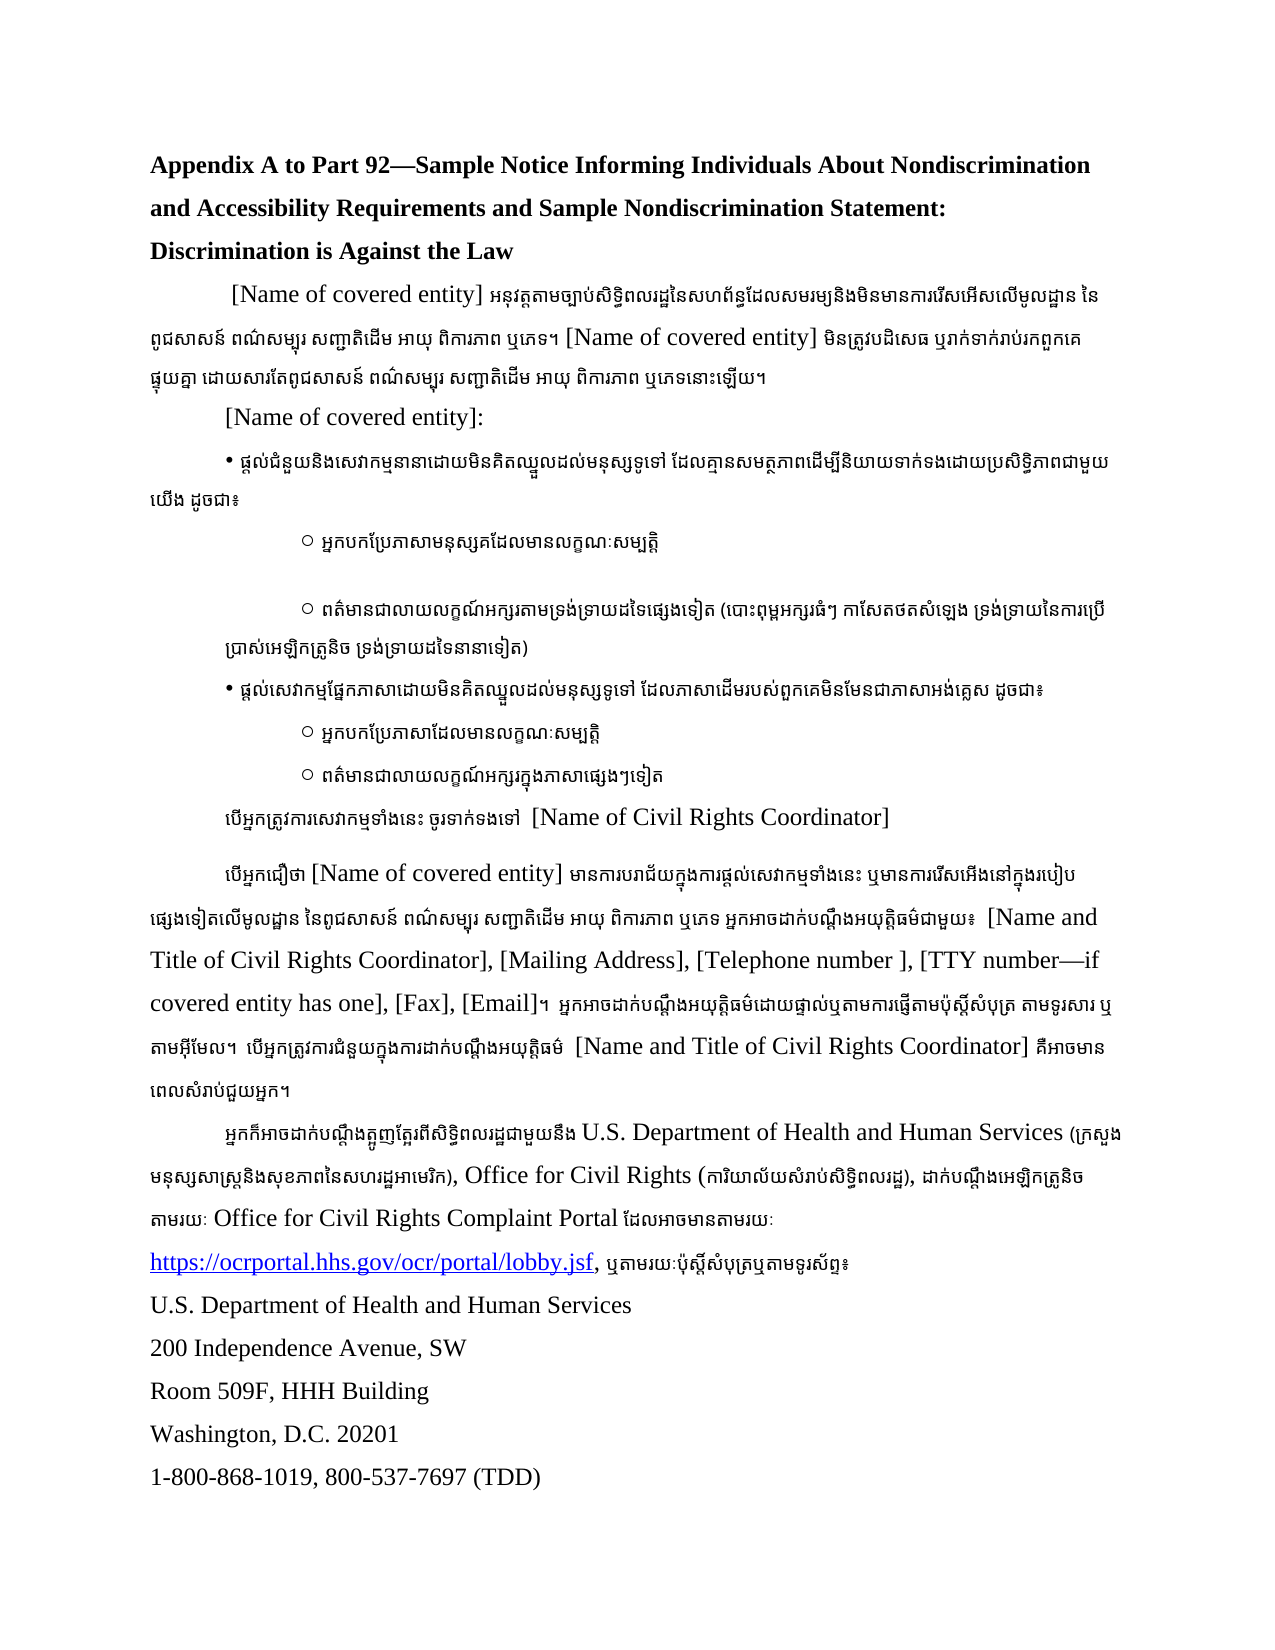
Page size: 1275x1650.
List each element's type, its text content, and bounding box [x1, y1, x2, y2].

text 200 Independence Avenue, SW [150, 1333, 1125, 1362]
text • ផ្តល់សេវាកម្មផ្នែកភាសាដោយមិនគិតឈ្នួលដល់មនុស្សទូទៅ ដែលភាសាដើមរបស់ពួកគេមិនមែនជាភាសាអង់គ្លេស ដូចជា៖ [150, 673, 1125, 702]
text 1-800-868-1019, 800-537-7697 (TDD) [150, 1462, 1125, 1491]
text U.S. Department of Health and Human Services [150, 1290, 1125, 1318]
text [Name of covered entity] អនុវត្តតាមច្បាប់សិទ្ធិពលរដ្ឋនៃសហព័ន្ធដែលសមរម្យនិងមិនមានការរើសអើសលើមូលដ្ឋាន នៃពូជសាសន៍ ពណ៌សម្បុរ សញ្ជាតិដើម អាយុ ពិការភាព ឬភេទ។ [Name of covered entity] មិនត្រូវបដិសេធ ឬរាក់ទាក់រាប់រកពួកគេផ្ទុយគ្នា ដោយសារតែពូជសាសន៍ ពណ៌សម្បុរ សញ្ជាតិដើម អាយុ ពិការភាព ឬភេទនោះឡើយ។ [150, 279, 1125, 389]
text ○ អ្នកបកប្រែភាសាដែលមានលក្ខណៈសម្បត្តិ [150, 716, 1125, 745]
text Appendix A to Part 92—Sample Notice Informing Individuals About Nondiscrimination and Accessibility Requirements and Sample Nondiscrimination Statement: [150, 150, 1125, 222]
text • ផ្តល់ជំនួយនិងសេវាកម្មនានាដោយមិនគិតឈ្នួលដល់មនុស្សទូទៅ ដែលគ្មានសមត្ថភាពដើម្បីនិយាយទាក់ទងដោយប្រសិទិ្ធភាពជាមួយយើង ដូចជា៖ [150, 445, 1125, 512]
text [Name of covered entity]: [150, 402, 1125, 431]
text អ្នកក៏អាចដាក់បណ្តឹងត្អូញត្អែរពីសិទ្ធិពលរដ្ឋជាមួយនឹង U.S. Department of Health and Human Services (ក្រសួងមនុស្សសាស្រ្តនិងសុខភាពនៃសហរដ្ឋអាមេរិក), Office for Civil Rights (ការិយាល័យសំរាប់សិទ្ធិពលរដ្ឋ), ដាក់បណ្តឹងអេឡិកត្រូនិចតាមរយៈ Office for Civil Rights Complaint Portal ដែលអាចមានតាមរយៈ https://ocrportal.hhs.gov/ocr/portal/lobby.jsf, ឬតាមរយៈប៉ុស្តិ៍សំបុត្រឬតាមទូរស័ព្ទ៖ [150, 1117, 1125, 1275]
text Room 509F, HHH Building [150, 1376, 1125, 1405]
text ○ ពត៌មានជាលាយលក្ខណ៍អក្សរក្នុងភាសាផ្សេងៗទៀត [150, 759, 1125, 788]
text Washington, D.C. 20201 [150, 1419, 1125, 1448]
text បើអ្នកជឿថា [Name of covered entity] មានការបរាជ័យក្នុងការផ្តល់សេវាកម្មទាំងនេះ ឬមានការរើសអើងនៅក្នុងរបៀប ផ្សេងទៀតលើមូលដ្ឋាន នៃពូជសាសន៍ ពណ៌សម្បុរ សញ្ជាតិដើម អាយុ ពិការភាព ឬភេទ អ្នកអាចដាក់បណ្តឹងអយុត្តិធម៌ជាមួយ៖ [Name and Title of Civil Rights Coordinator], [Mailing Address], [Telephone number ], [TTY number—if covered entity has one], [Fax], [Email]។ អ្នកអាចដាក់បណ្តឹងអយុត្តិធម៌ដោយផ្ទាល់ឬតាមការផ្ញើតាមប៉ុស្តិ៍សំបុត្រ តាមទូរសារ ឬតាមអ៊ីមែល។ បើអ្នកត្រូវការជំនួយក្នុងការដាក់បណ្តឹងអយុត្តិធម៌ [Name and Title of Civil Rights Coordinator] គឺអាចមានពេលសំរាប់ជួយអ្នក។ [150, 858, 1125, 1103]
text ○ អ្នកបកប្រែភាសាមនុស្សគដែលមានលក្ខណៈសម្បត្តិ [150, 525, 1125, 554]
text បើអ្នកត្រូវការសេវាកម្មទាំងនេះ ចូរទាក់ទងទៅ [Name of Civil Rights Coordinator] [150, 802, 1125, 831]
text Discrimination is Against the Law [150, 236, 1125, 265]
text ○ ពត៌មានជាលាយលក្ខណ៍អក្សរតាមទ្រង់ទ្រាយដទៃផ្សេងទៀត (បោះពុម្ពអក្សរធំៗ កាសែតថតសំឡេង ទ្រង់ទ្រាយនៃការប្រើប្រាស់អេឡិកត្រូនិច ទ្រង់ទ្រាយដទៃនានាទៀត) [225, 593, 1125, 660]
